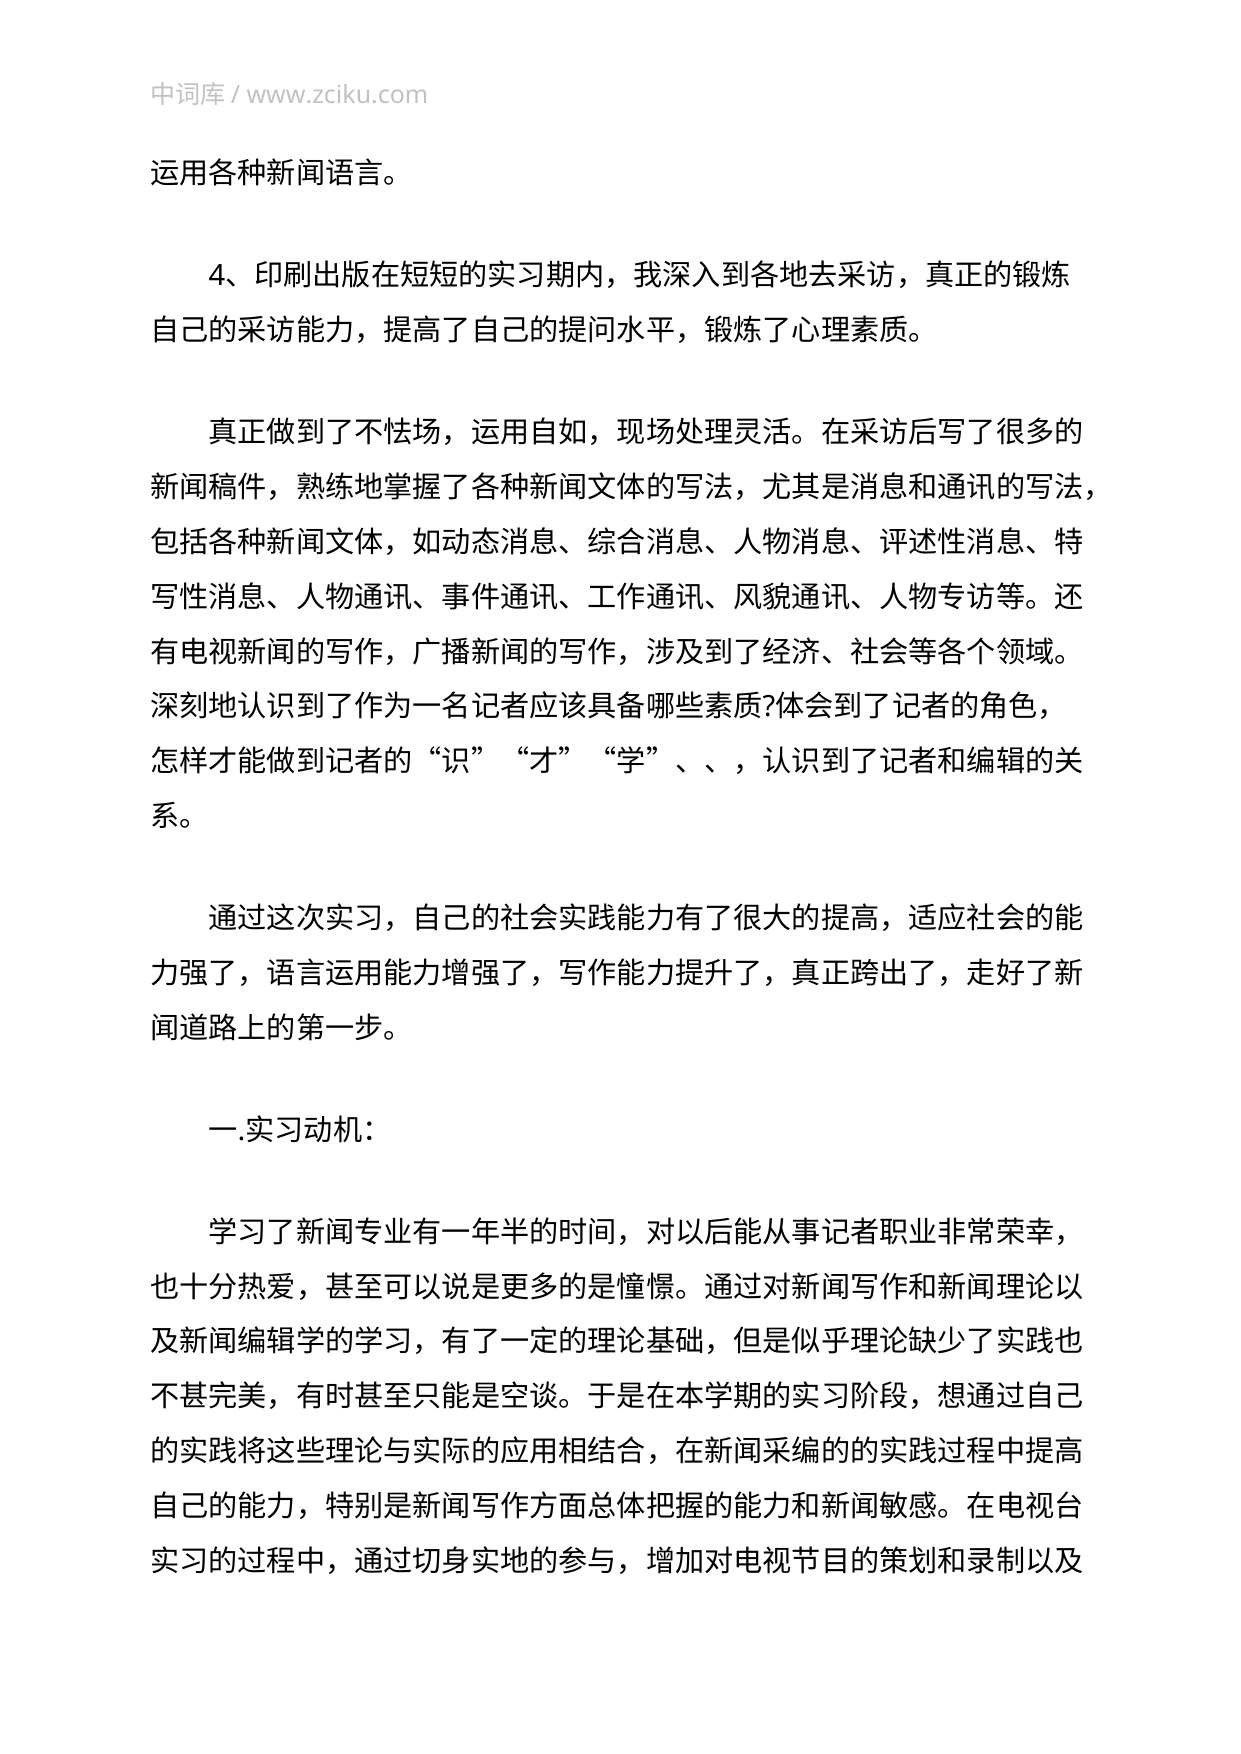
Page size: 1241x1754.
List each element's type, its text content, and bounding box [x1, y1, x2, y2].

text 4、印刷出版在短短的实习期内，我深入到各地去采访，真正的锻炼自己的采访能力，提高了自己的提问水平，锻炼了心理素质。 [150, 252, 1090, 349]
text 真正做到了不怯场，运用自如，现场处理灵活。在采访后写了很多的新闻稿件，熟练地掌握了各种新闻文体的写法，尤其是消息和通讯的写法，包括各种新闻文体，如动态消息、综合消息、人物消息、评述性消息、特写性消息、人物通讯、事件通讯、工作通讯、风貌通讯、人物专访等。还有电视新闻的写作，广播新闻的写作，涉及到了经济、社会等各个领域。深刻地认识到了作为一名记者应该具备哪些素质?体会到了记者的角色，怎样才能做到记者的“识”“才”“学”、、，认识到了记者和编辑的关系。 [150, 408, 1090, 835]
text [150, 150, 1090, 192]
text 一.实习动机： [150, 1106, 1090, 1149]
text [150, 1208, 1090, 1580]
text 通过这次实习，自己的社会实践能力有了很大的提高，适应社会的能力强了，语言运用能力增强了，写作能力提升了，真正跨出了，走好了新闻道路上的第一步。 [150, 895, 1090, 1047]
